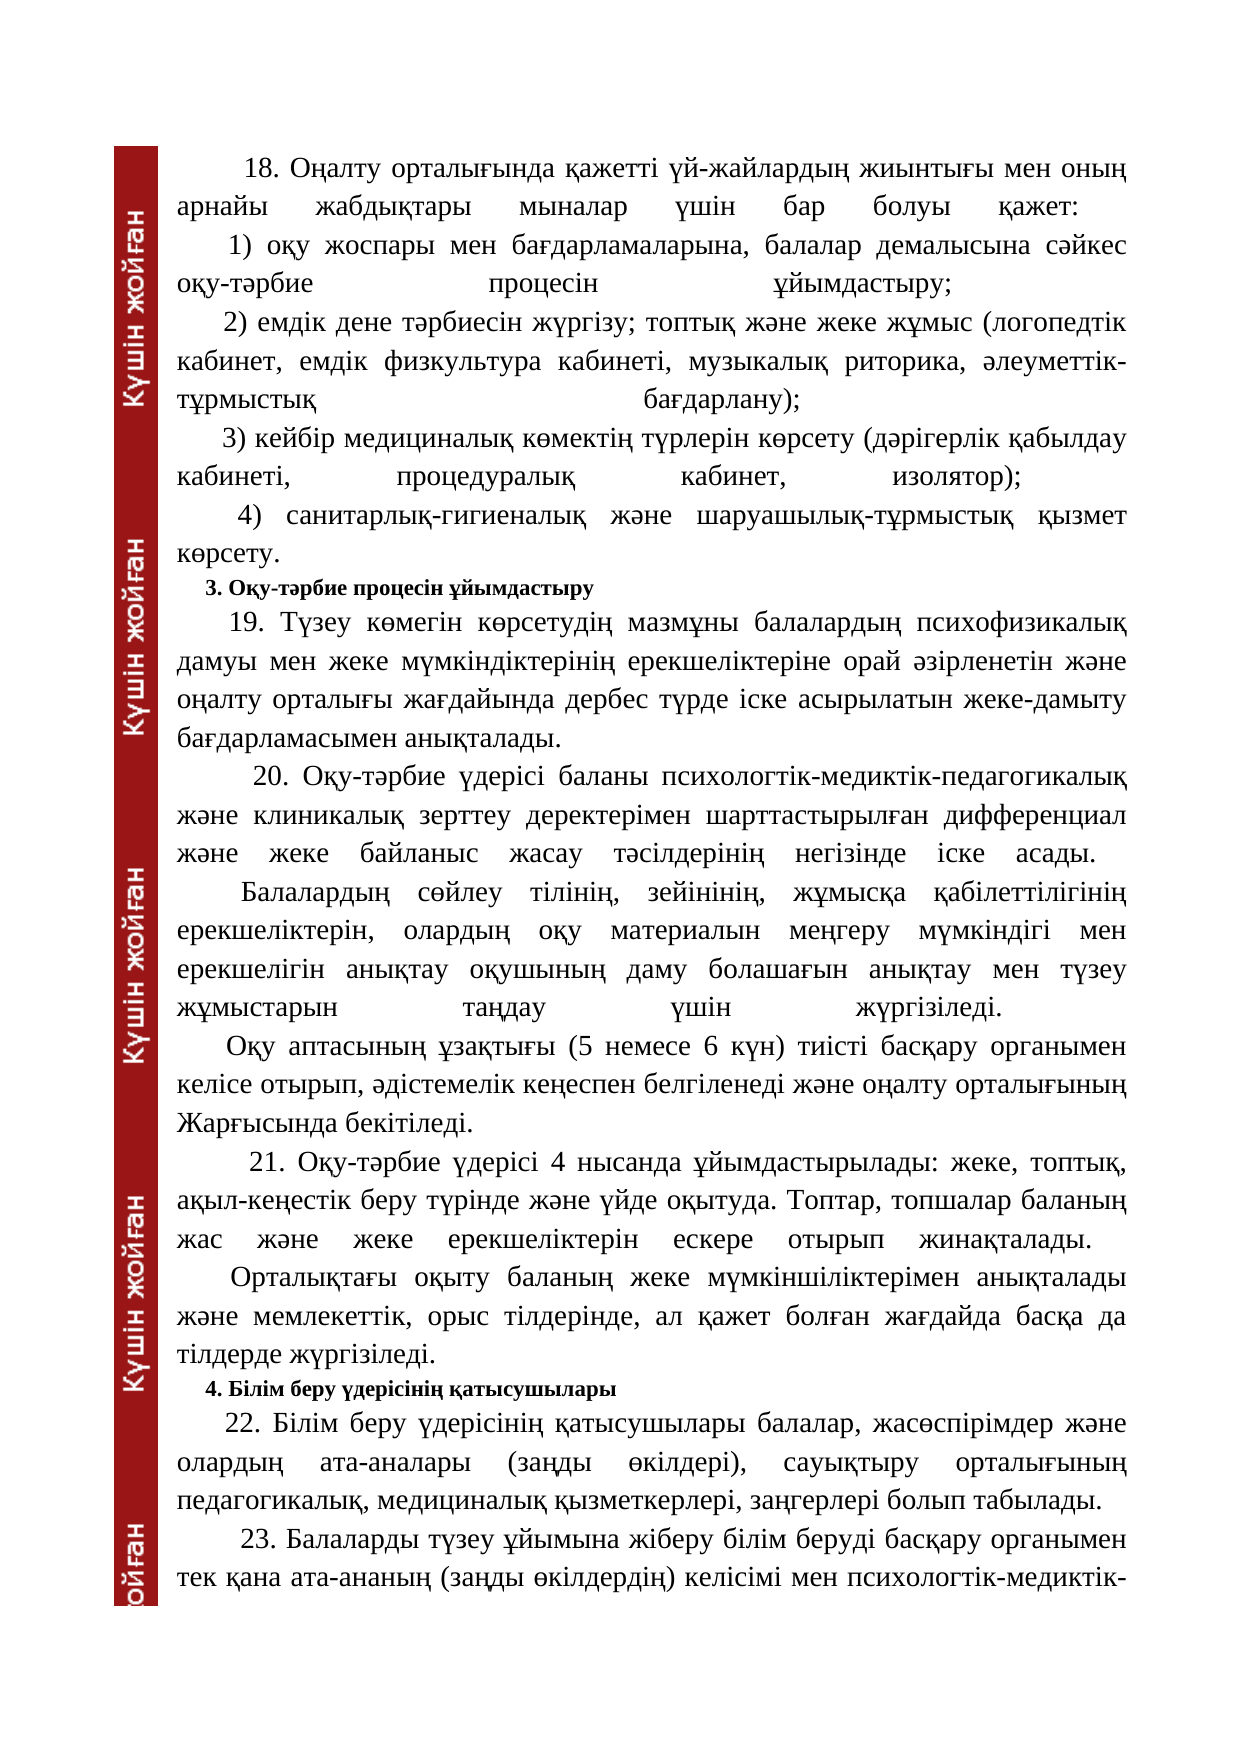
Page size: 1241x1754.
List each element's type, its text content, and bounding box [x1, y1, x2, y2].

picture [114, 1370, 158, 1375]
picture [114, 1139, 158, 1144]
text 3. Оқу-тәрбие процесін ұйымдастыру [112, 574, 1128, 600]
picture [114, 146, 158, 150]
picture [114, 1593, 158, 1606]
picture [114, 569, 158, 574]
text 18. Оңалту орталығында қажетті үй-жайлардың жиынтығы мен оның арнайы жабдықтары мыналар үшін бар болуы қажет: 1) оқу жоспары мен бағдарламаларына, балалар демалысына сәйкес оқу-тәрбие процесін ұйымдастыру; 2) емдік дене тәрбиесін жүргізу; топтық және жеке жұмыс (логопедтік кабинет, емдік физкультура кабинеті, музыкалық риторика, әлеуметтік-тұрмыстық бағдарлану); 3) кейбір медициналық көмектің түрлерін көрсету (дәрігерлік қабылдау кабинеті, процедуралық кабинет, изолятор); 4) санитарлық-гигиеналық және шаруашылық-тұрмыстық қызмет көрсету. [112, 150, 1128, 569]
text 19. Түзеу көмегін көрсетудің мазмұны балалардың психофизикалық дамуы мен жеке мүмкіндіктерінің ерекшеліктеріне орай әзірленетін және оңалту орталығы жағдайында дербес түрде іске асырылатын жеке-дамыту бағдарламасымен анықталады. [112, 604, 1128, 753]
text 21. Оқу-тәрбие үдерісі 4 нысанда ұйымдастырылады: жеке, топтық, ақыл-кеңестік беру түрінде және үйде оқытуда. Топтар, топшалар баланың жас және жеке ерекшеліктерін ескере отырып жинақталады. Орталықтағы оқыту баланың жеке мүмкіншіліктерімен анықталады және мемлекеттік, орыс тілдерінде, ал қажет болған жағдайда басқа да тілдерде жүргізіледі. [112, 1144, 1128, 1370]
picture [114, 1516, 158, 1521]
picture [114, 753, 158, 758]
picture [114, 600, 158, 604]
picture [114, 1401, 158, 1405]
text 22. Білім беру үдерісінің қатысушылары балалар, жасөспірімдер және олардың ата-аналары (заңды өкілдері), сауықтыру орталығының педагогикалық, медициналық қызметкерлері, заңгерлері болып табылады. [112, 1405, 1128, 1516]
text 20. Оқу-тәрбие үдерісі баланы психологтік-медиктік-педагогикалық және клиникалық зерттеу деректерімен шарттастырылған дифференциал және жеке байланыс жасау тәсілдерінің негізінде іске асады. Балалардың сөйлеу тілінің, зейінінің, жұмысқа қабілеттілігінің ерекшеліктерін, олардың оқу материалын меңгеру мүмкіндігі мен ерекшелігін анықтау оқушының даму болашағын анықтау мен түзеу жұмыстарын таңдау үшін жүргізіледі. Оқу аптасының ұзақтығы (5 немесе 6 күн) тиісті басқару органымен келісе отырып, әдістемелік кеңеспен белгіленеді және оңалту орталығының Жарғысында бекітіледі. [112, 758, 1128, 1139]
text 4. Білім беру үдерісінің қатысушылары [112, 1375, 1128, 1401]
